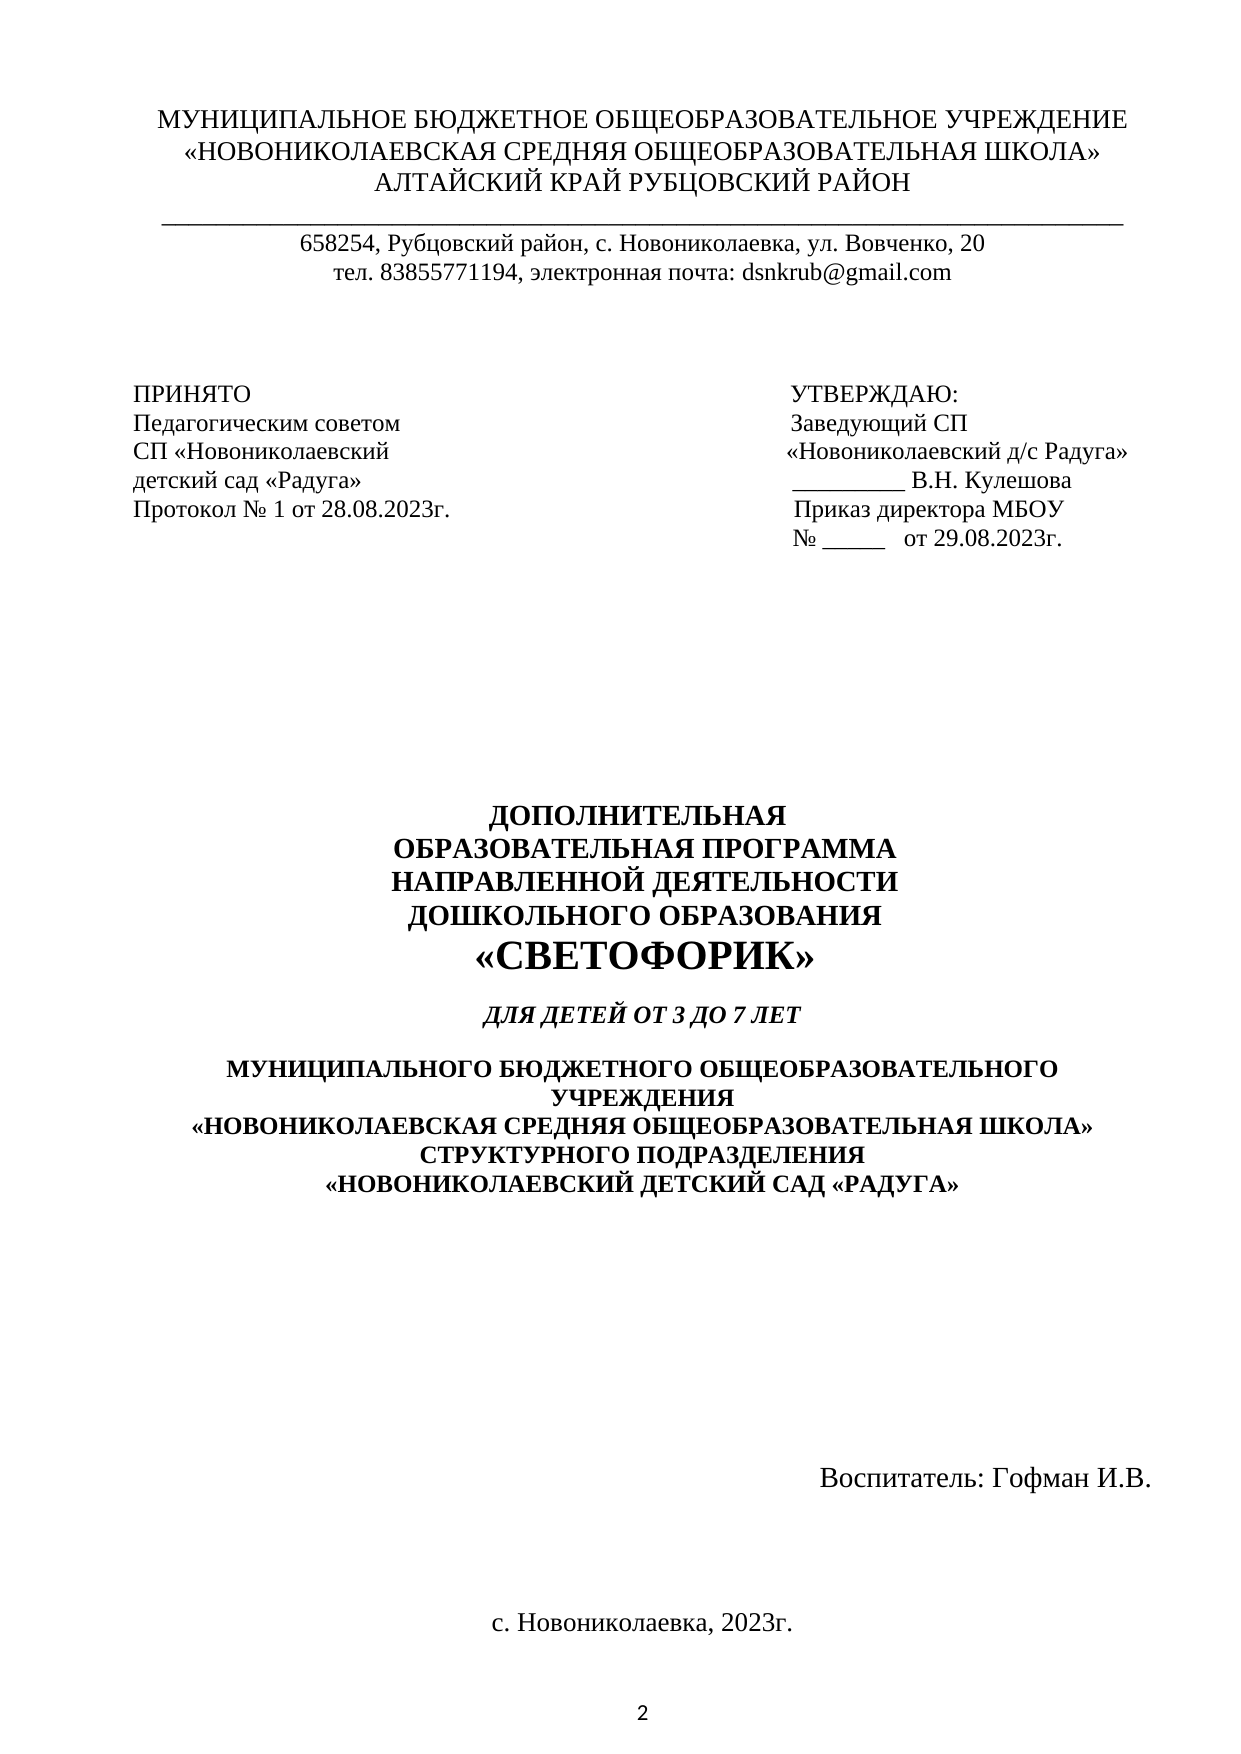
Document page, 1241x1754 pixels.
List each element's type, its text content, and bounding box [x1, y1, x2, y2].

text СТРУКТУРНОГО ПОДРАЗДЕЛЕНИЯ [133, 1140, 1152, 1169]
text «СВЕТОФОРИК» [133, 932, 1157, 979]
text «НОВОНИКОЛАЕВСКАЯ СРЕДНЯЯ ОБЩЕОБРАЗОВАТЕЛЬНАЯ ШКОЛА» [133, 134, 1152, 166]
text НАПРАВЛЕННОЙ ДЕЯТЕЛЬНОСТИ [133, 865, 1157, 898]
text МУНИЦИПАЛЬНОЕ БЮДЖЕТНОЕ ОБЩЕОБРАЗОВАТЕЛЬНОЕ УЧРЕЖДЕНИЕ [133, 103, 1152, 134]
text 658254, Рубцовский район, с. Новониколаевка, ул. Вовченко, 20 [133, 228, 1152, 257]
text ДОШКОЛЬНОГО ОБРАЗОВАНИЯ [133, 898, 1157, 932]
text _______________________________________________________________________ [133, 197, 1152, 228]
text тел. 83855771194, электронная почта: dsnkrub@gmail.com [133, 257, 1152, 286]
text ДОПОЛНИТЕЛЬНАЯ [133, 799, 1142, 832]
text МУНИЦИПАЛЬНОГО БЮДЖЕТНОГО ОБЩЕОБРАЗОВАТЕЛЬНОГО УЧРЕЖДЕНИЯ [133, 1054, 1152, 1111]
text ОБРАЗОВАТЕЛЬНАЯ ПРОГРАММА [133, 832, 1157, 865]
text ДЛЯ ДЕТЕЙ ОТ 3 ДО 7 ЛЕТ [133, 1004, 1152, 1029]
text с. Новониколаевка, 2023г. [133, 1606, 1152, 1637]
table_header ПРИНЯТО Педагогическим советом СП «Новониколаевский детский сад «Радуга» Протокол № 1 от 28.08.2023г. [122, 379, 527, 551]
text АЛТАЙСКИЙ КРАЙ РУБЦОВСКИЙ РАЙОН [133, 166, 1152, 197]
text «НОВОНИКОЛАЕВСКАЯ СРЕДНЯЯ ОБЩЕОБРАЗОВАТЕЛЬНАЯ ШКОЛА» [133, 1111, 1152, 1140]
text «НОВОНИКОЛАЕВСКИЙ ДЕТСКИЙ САД «РАДУГА» [133, 1169, 1152, 1198]
table_header УТВЕРЖДАЮ: Заведующий СП «Новониколаевский д/с Радуга» _________ В.Н. Кулешова Приказ директора МБОУ № _____ от 29.08.2023г. [527, 379, 1152, 551]
text Воспитатель: Гофман И.В. [133, 1460, 1152, 1493]
